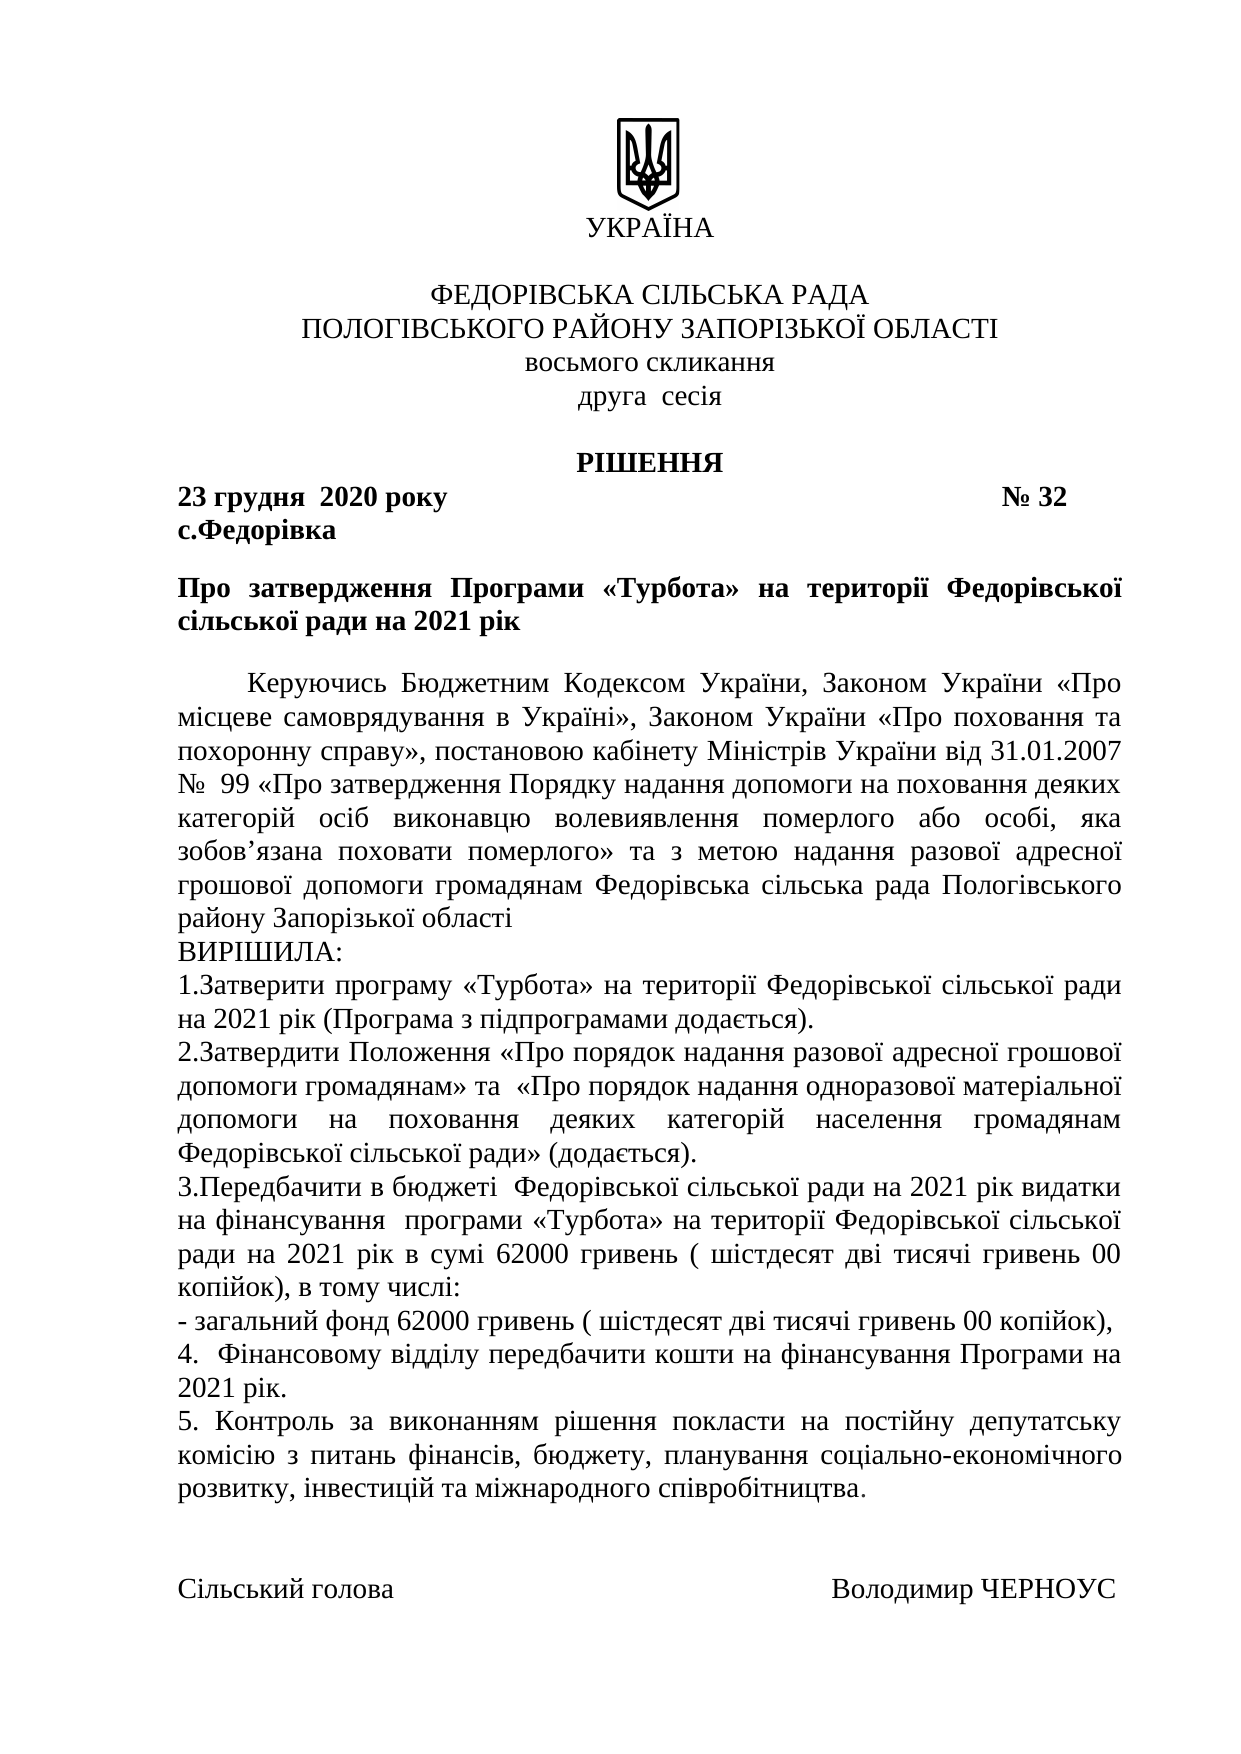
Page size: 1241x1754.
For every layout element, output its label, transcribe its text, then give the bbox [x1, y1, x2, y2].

text УКРАЇНА [177, 210, 1122, 244]
text воcьмого скликання [177, 344, 1122, 378]
picture [617, 118, 680, 211]
text 5. Контроль за виконанням рішення покласти на постійну депутатську комісію з питань фінансів, бюджету, планування соціально-економічного розвитку, інвестицій та міжнародного співробітництва. [177, 1403, 1122, 1504]
text Про затвердження Програми «Турбота» на території Федорівської сільської ради на 2021 рік [177, 570, 1122, 637]
text РІШЕННЯ [177, 445, 1122, 479]
text с.Федорівка [177, 512, 1122, 546]
text ВИРІШИЛА: [177, 934, 1122, 967]
text 23 грудня 2020 року № 32 [177, 479, 1122, 512]
text друга сесія [177, 378, 1122, 412]
text 1.Затверити програму «Турбота» на території Федорівської сільської ради на 2021 рік (Програма з підпрограмами додається). [177, 967, 1122, 1034]
text ФЕДОРІВСЬКА СІЛЬСЬКА РАДА [177, 277, 1122, 311]
text Сільський голова Володимир ЧЕРНОУС [177, 1571, 1122, 1605]
text 2.Затвердити Положення «Про порядок надання разової адресної грошової допомоги громадянам» та «Про порядок надання одноразової матеріальної допомоги на поховання деяких категорій населення громадянам Федорівської сільської ради» (додається). [177, 1034, 1122, 1169]
text 4. Фінансовому відділу передбачити кошти на фінансування Програми на 2021 рік. [177, 1336, 1122, 1403]
text Керуючись Бюджетним Кодексом України, Законом України «Про місцеве самоврядування в Україні», Законом України «Про поховання та похоронну справу», постановою кабінету Міністрів України від 31.01.2007 № 99 «Про затвердження Порядку надання допомоги на поховання деяких категорій осіб виконавцю волевиявлення померлого або особі, яка зобов’язана поховати померлого» та з метою надання разової адресної грошової допомоги громадянам Федорівська сільська рада Пологівського району Запорізької області [177, 666, 1122, 934]
text 3.Передбачити в бюджеті Федорівської сільської ради на 2021 рік видатки на фінансування програми «Турбота» на території Федорівської сільської ради на 2021 рік в сумі 62000 гривень ( шістдесят дві тисячі гривень 00 копійок), в тому числі: [177, 1169, 1122, 1303]
text - загальний фонд 62000 гривень ( шістдесят дві тисячі гривень 00 копійок), [177, 1303, 1122, 1336]
text ПОЛОГІВСЬКОГО РАЙОНУ ЗАПОРІЗЬКОЇ ОБЛАСТІ [177, 311, 1122, 344]
